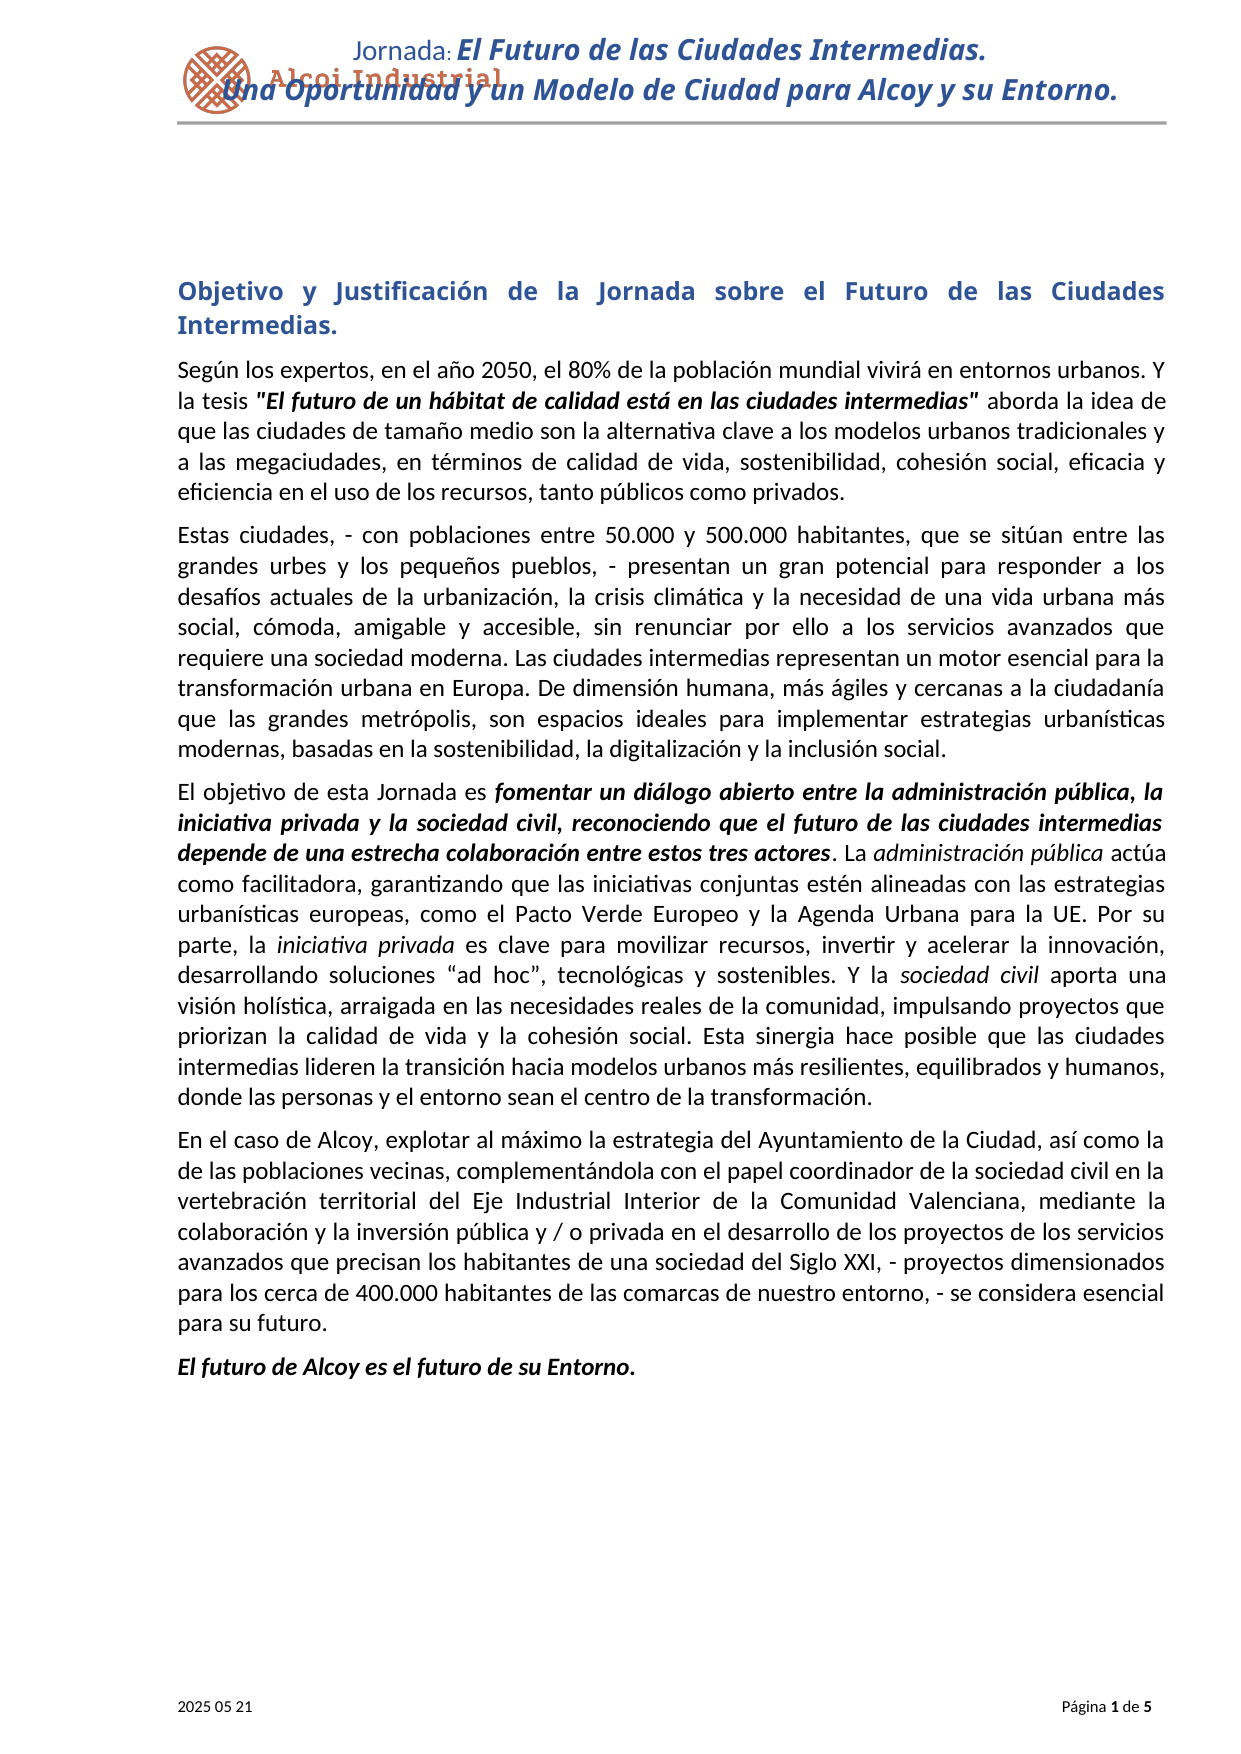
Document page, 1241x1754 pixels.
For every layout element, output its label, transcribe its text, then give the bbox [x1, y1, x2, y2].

picture [177, 38, 513, 120]
text Según los expertos, en el año 2050, el 80% de la población mundial vivirá en entornos urbanos. Y la tesis "El futuro de un hábitat de calidad está en las ciudades intermedias" aborda la idea de que las ciudades de tamaño medio son la alternativa clave a los modelos urbanos tradicionales y a las megaciudades, en términos de calidad de vida, sostenibilidad, cohesión social, eficacia y eficiencia en el uso de los recursos, tanto públicos como privados. [177, 354, 1167, 507]
subtitle Objetivo y Justificación de la Jornada sobre el Futuro de las Ciudades Intermedias. [177, 274, 1167, 342]
text El futuro de Alcoy es el futuro de su Entorno. [177, 1351, 1167, 1381]
text El objetivo de esta Jornada es fomentar un diálogo abierto entre la administración pública, la iniciativa privada y la sociedad civil, reconociendo que el futuro de las ciudades intermedias depende de una estrecha colaboración entre estos tres actores. La administración pública actúa como facilitadora, garantizando que las iniciativas conjuntas estén alineadas con las estrategias urbanísticas europeas, como el Pacto Verde Europeo y la Agenda Urbana para la UE. Por su parte, la iniciativa privada es clave para movilizar recursos, invertir y acelerar la innovación, desarrollando soluciones “ad hoc”, tecnológicas y sostenibles. Y la sociedad civil aporta una visión holística, arraigada en las necesidades reales de la comunidad, impulsando proyectos que priorizan la calidad de vida y la cohesión social. Esta sinergia hace posible que las ciudades intermedias lideren la transición hacia modelos urbanos más resilientes, equilibrados y humanos, donde las personas y el entorno sean el centro de la transformación. [177, 776, 1167, 1112]
text Estas ciudades, - con poblaciones entre 50.000 y 500.000 habitantes, que se sitúan entre las grandes urbes y los pequeños pueblos, - presentan un gran potencial para responder a los desafíos actuales de la urbanización, la crisis climática y la necesidad de una vida urbana más social, cómoda, amigable y accesible, sin renunciar por ello a los servicios avanzados que requiere una sociedad moderna. Las ciudades intermedias representan un motor esencial para la transformación urbana en Europa. De dimensión humana, más ágiles y cercanas a la ciudadanía que las grandes metrópolis, son espacios ideales para implementar estrategias urbanísticas modernas, basadas en la sostenibilidad, la digitalización y la inclusión social. [177, 519, 1167, 764]
text En el caso de Alcoy, explotar al máximo la estrategia del Ayuntamiento de la Ciudad, así como la de las poblaciones vecinas, complementándola con el papel coordinador de la sociedad civil en la vertebración territorial del Eje Industrial Interior de la Comunidad Valenciana, mediante la colaboración y la inversión pública y / o privada en el desarrollo de los proyectos de los servicios avanzados que precisan los habitantes de una sociedad del Siglo XXI, - proyectos dimensionados para los cerca de 400.000 habitantes de las comarcas de nuestro entorno, - se considera esencial para su futuro. [177, 1124, 1167, 1338]
